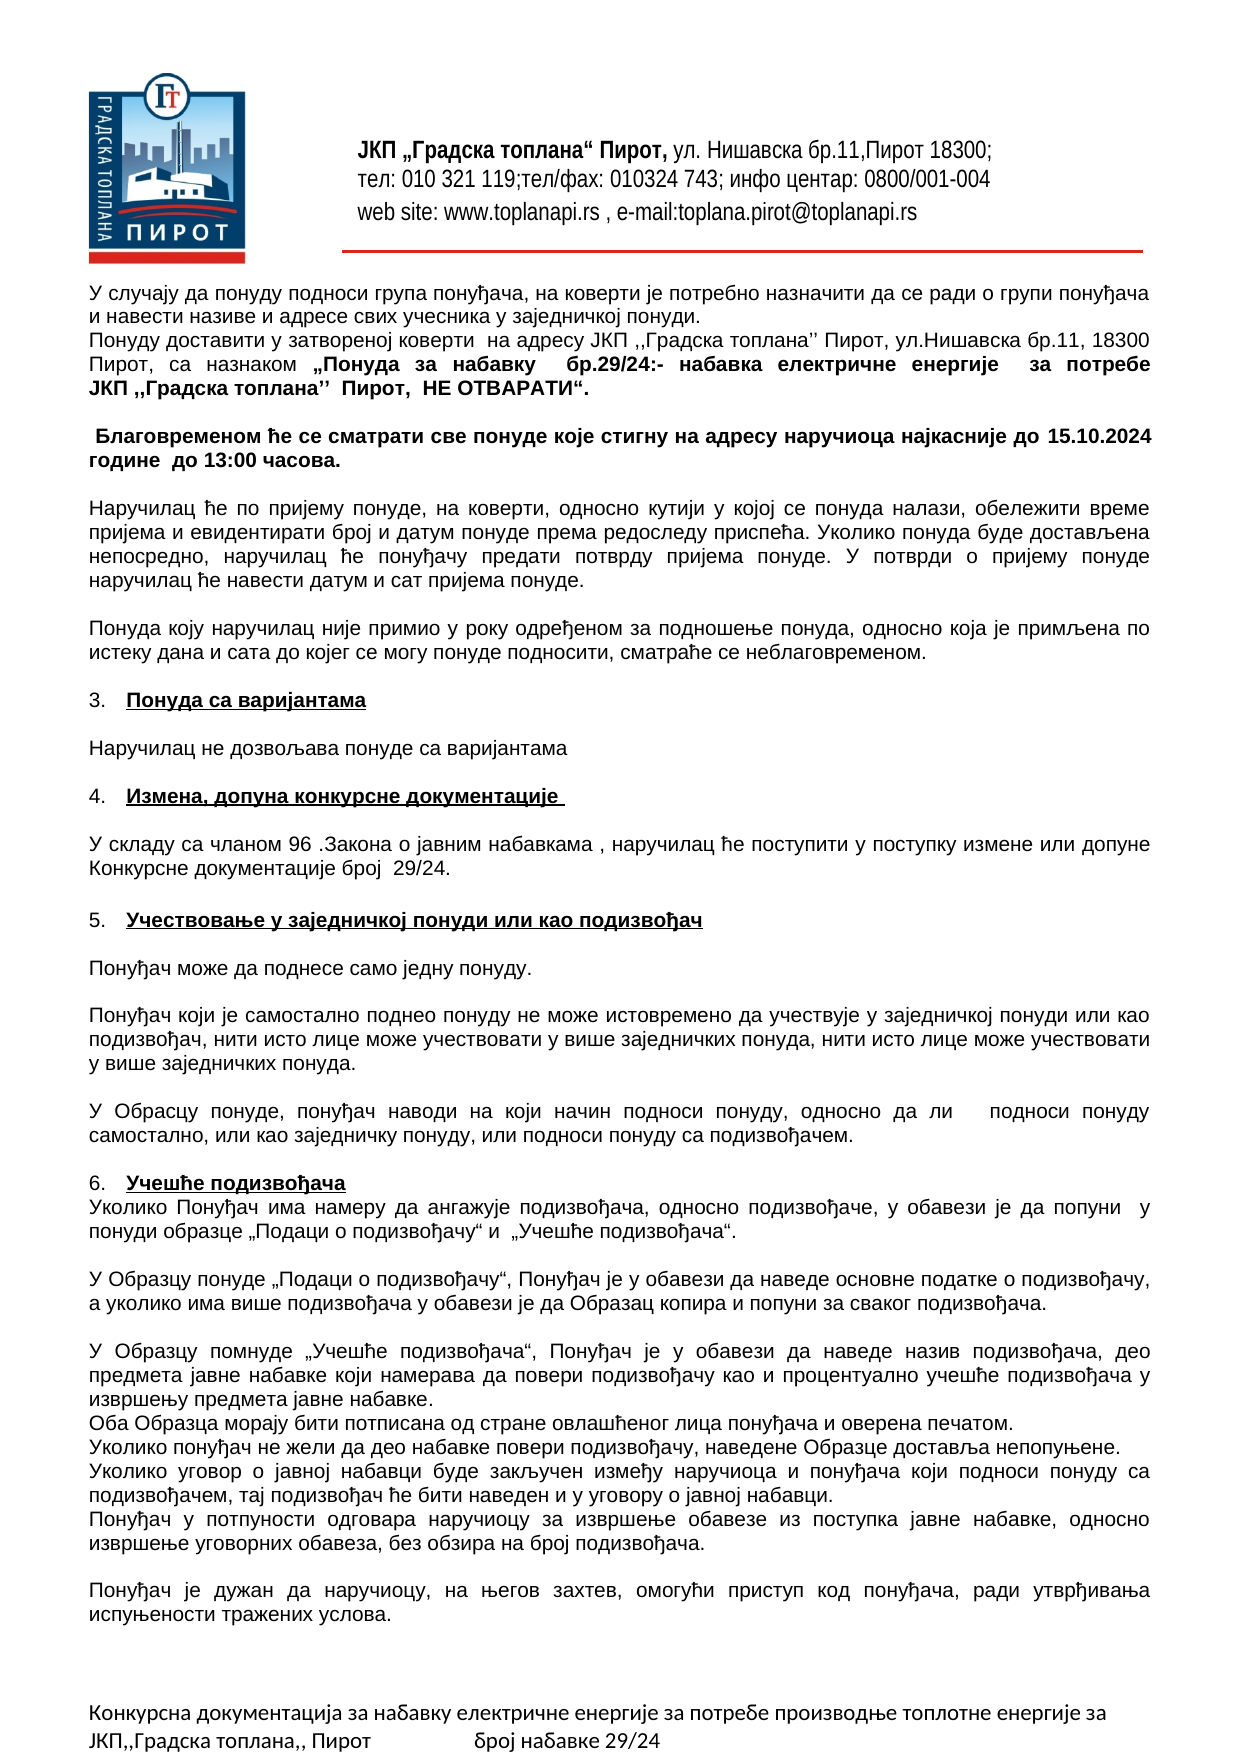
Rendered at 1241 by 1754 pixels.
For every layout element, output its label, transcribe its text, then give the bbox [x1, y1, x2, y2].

text Уколико уговор о јавној набавци буде закључен између наручиоца и понуђача који подноси понуду са подизвођачем, тај подизвођач ће бити наведен и у уговору о јавној набавци. [89, 1458, 1152, 1506]
text Понуда коју наручилац није примио у року одређеном за подношење понуда, односно која је примљена по истеку дана и сата до којег се могу понуде подносити, сматраће се неблаговременом. [89, 616, 1152, 664]
text Уколико Понуђач има намеру да ангажује подизвођача, односно подизвођаче, у обавези је да попуни у понуди образце „Подаци о подизвођачу“ и „Учешће подизвођача“. [89, 1195, 1152, 1243]
text Понуђач може да поднесе само једну понуду. [89, 955, 1152, 979]
text Наручилац ће по пријему понуде, на коверти, односно кутији у којој се понуда налази, обележити време пријема и евидентирати број и датум понуде према редоследу приспећа. Уколико понуда буде достављена непосредно, наручилац ће понуђачу предати потврду пријема понуде. У потврди о пријему понуде наручилац ће навести датум и сат пријема понуде. [89, 496, 1152, 592]
picture [88, 73, 338, 281]
text У Образцу помнуде „Учешће подизвођача“, Понуђач је у обавези да наведе назив подизвођача, део предмета јавне набавке који намерава да повери подизвођачу као и процентуално учешће подизвођача у извршењу предмета јавне набавке. [89, 1339, 1152, 1411]
text Уколико понуђач не жели да део набавке повери подизвођачу, наведене Образце доставља непопуњене. [89, 1434, 1152, 1458]
text Благовременом ће се сматрати све понуде које стигну на адресу наручиоца најкасније до 15.10.2024 године до 13:00 часова. [89, 424, 1152, 472]
text Понуђач у потпуности одговара наручиоцу за извршење обавезе из поступка јавне набавке, односно извршење уговорних обавеза, без обзира на број подизвођача. [89, 1506, 1152, 1554]
text Оба Образца морају бити потписана од стране овлашћеног лица понуђача и оверена печатом. [89, 1411, 1152, 1434]
list Понуда са варијантама [89, 688, 1152, 712]
text У Обрасцу понуде, понуђач наводи на који начин подноси понуду, односно да ли подноси понуду самостално, или као заједничку понуду, или подноси понуду са подизвођачем. [89, 1099, 1152, 1147]
list Измена, допуна конкурсне документације [89, 783, 1152, 807]
text У складу са чланом 96 .Закона о јавним набавкама , наручилац ће поступити у поступку измене или допуне Конкурсне документације брoj 29/24. [89, 831, 1152, 879]
text У случају да понуду подноси група понуђача, на коверти је потребно назначити да се ради о групи понуђача и навести називе и адресе свих учесника у заједничкој понуди. [89, 280, 1152, 328]
text Понуђач је дужан да наручиоцу, на његов захтев, омогући приступ код понуђача, ради утврђивања испуњености тражених услова. [89, 1578, 1152, 1626]
list Учествовање у заједничкој понуди или као подизвођач [89, 907, 1152, 931]
text Наручилац не дозвољава понуде са варијантама [89, 736, 1152, 759]
text Понуду доставити у затвореној коверти на адресу ЈКП ,,Градска топлана’’ Пирот, ул.Нишавска бр.11, 18300 Пирот, са назнаком „Понуда за набавку бр.29/24:- набавка електричне енергије за потребе ЈКП ,,Градска топлана’’ Пирот, НЕ ОТВАРАТИ“. [89, 328, 1152, 400]
list Учешће подизвођача [89, 1171, 1152, 1195]
text У Образцу понуде „Подаци о подизвођачу“, Понуђач је у обавези да наведе основне податке о подизвођачу, а уколико има више подизвођача у обавези је да Образац копира и попуни за сваког подизвођача. [89, 1267, 1152, 1315]
text Понуђач који је самостално поднео понуду не може истовремено да учествује у заједничкој понуди или као подизвођач, нити исто лице може учествовати у више заједничких понуда, нити исто лице може учествовати у више заједничких понуда. [89, 1003, 1152, 1075]
